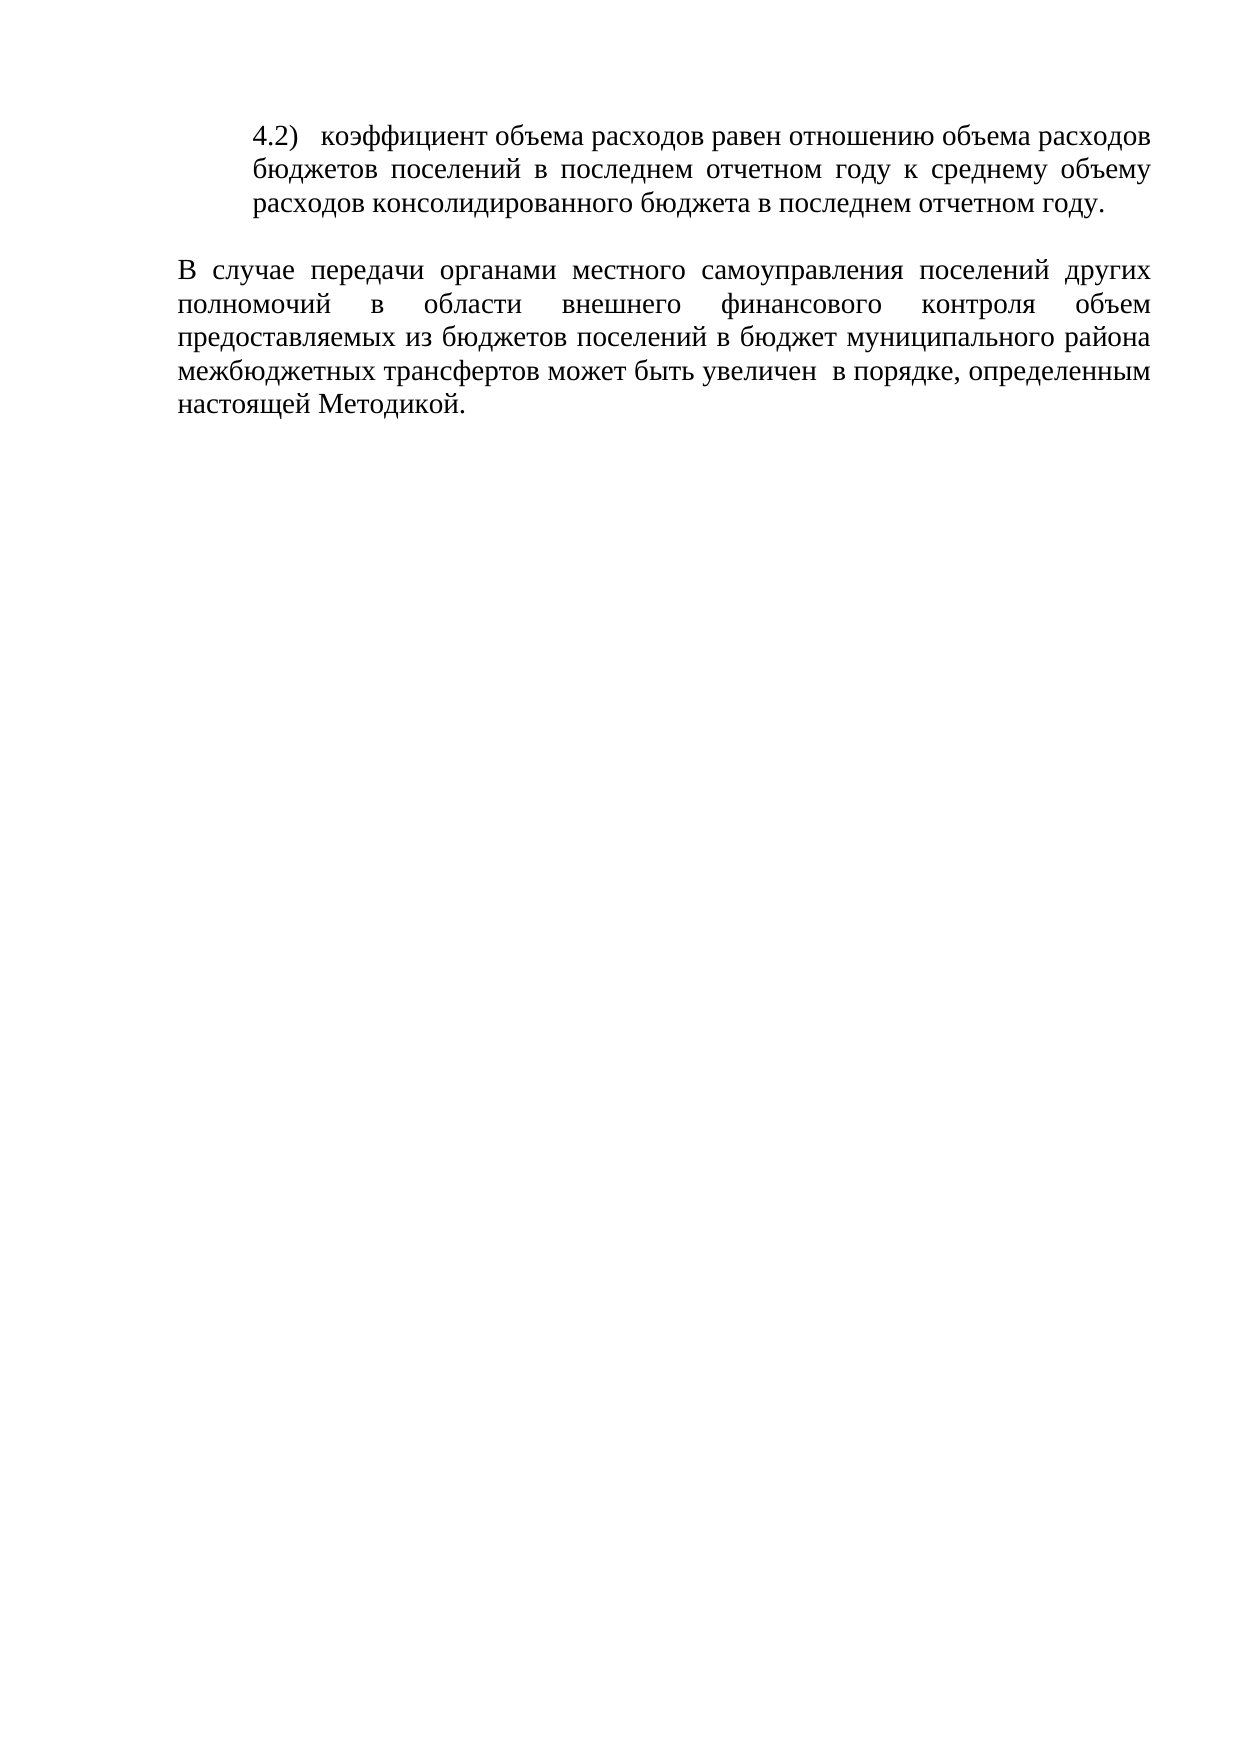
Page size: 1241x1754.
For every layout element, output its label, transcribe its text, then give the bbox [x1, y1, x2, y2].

text 4.2) коэффициент объема расходов равен отношению объема расходов бюджетов поселений в последнем отчетном году к среднему объему расходов консолидированного бюджета в последнем отчетном году. [252, 118, 1152, 219]
text В случае передачи органами местного самоуправления поселений других полномочий в области внешнего финансового контроля объем предоставляемых из бюджетов поселений в бюджет муниципального района межбюджетных трансфертов может быть увеличен в порядке, определенным настоящей Методикой. [177, 252, 1152, 420]
